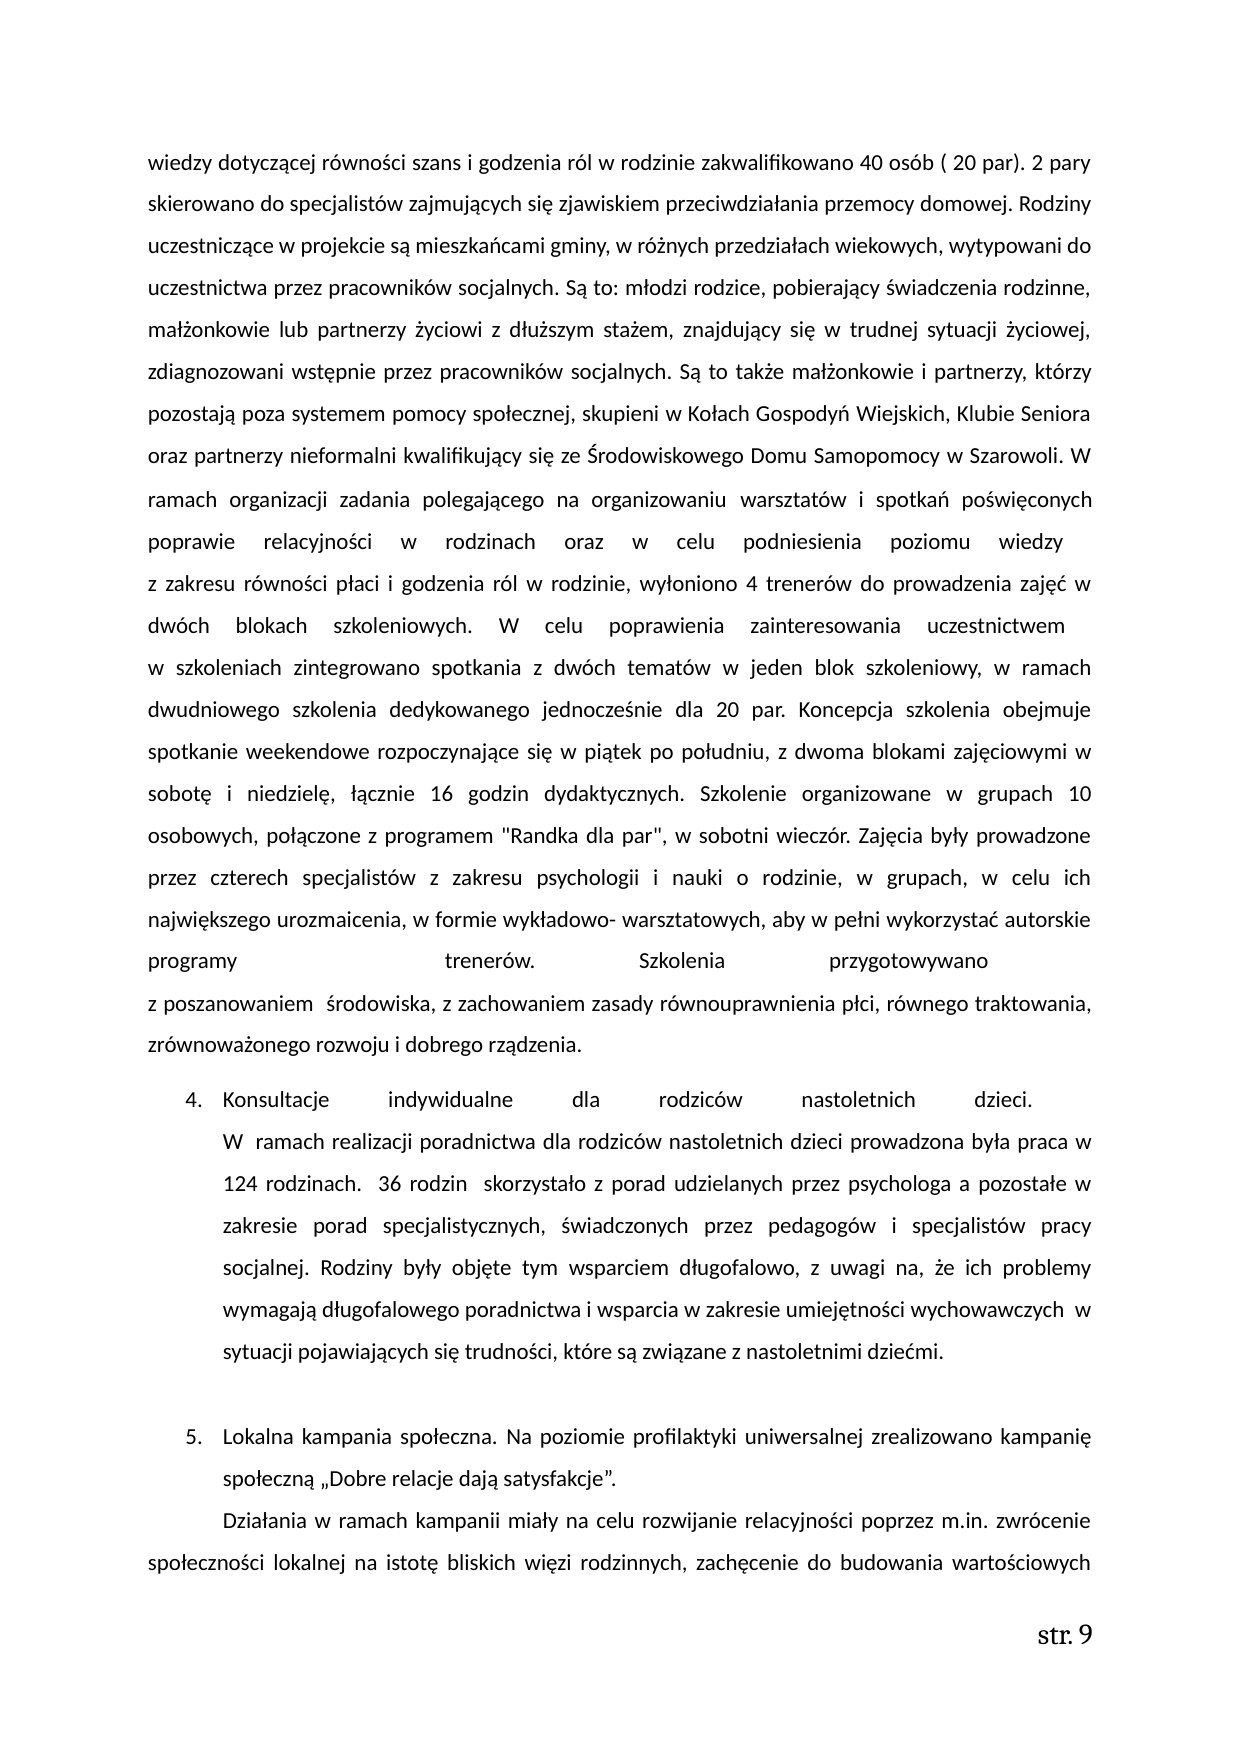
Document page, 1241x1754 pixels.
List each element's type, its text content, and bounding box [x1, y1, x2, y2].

list Konsultacje indywidualne dla rodziców nastoletnich dzieci. W ramach realizacji poradnictwa dla rodziców nastoletnich dzieci prowadzona była praca w 124 rodzinach. 36 rodzin skorzystało z porad udzielanych przez psychologa a pozostałe w zakresie porad specjalistycznych, świadczonych przez pedagogów i specjalistów pracy socjalnej. Rodziny były objęte tym wsparciem długofalowo, z uwagi na, że ich problemy wymagają długofalowego poradnictwa i wsparcia w zakresie umiejętności wychowawczych w sytuacji pojawiających się trudności, które są związane z nastoletnimi dziećmi. [185, 1085, 1093, 1365]
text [148, 148, 1093, 1059]
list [148, 1506, 1093, 1576]
list Lokalna kampania społeczna. Na poziomie profilaktyki uniwersalnej zrealizowano kampanię społeczną „Dobre relacje dają satysfakcje”. [185, 1422, 1093, 1492]
